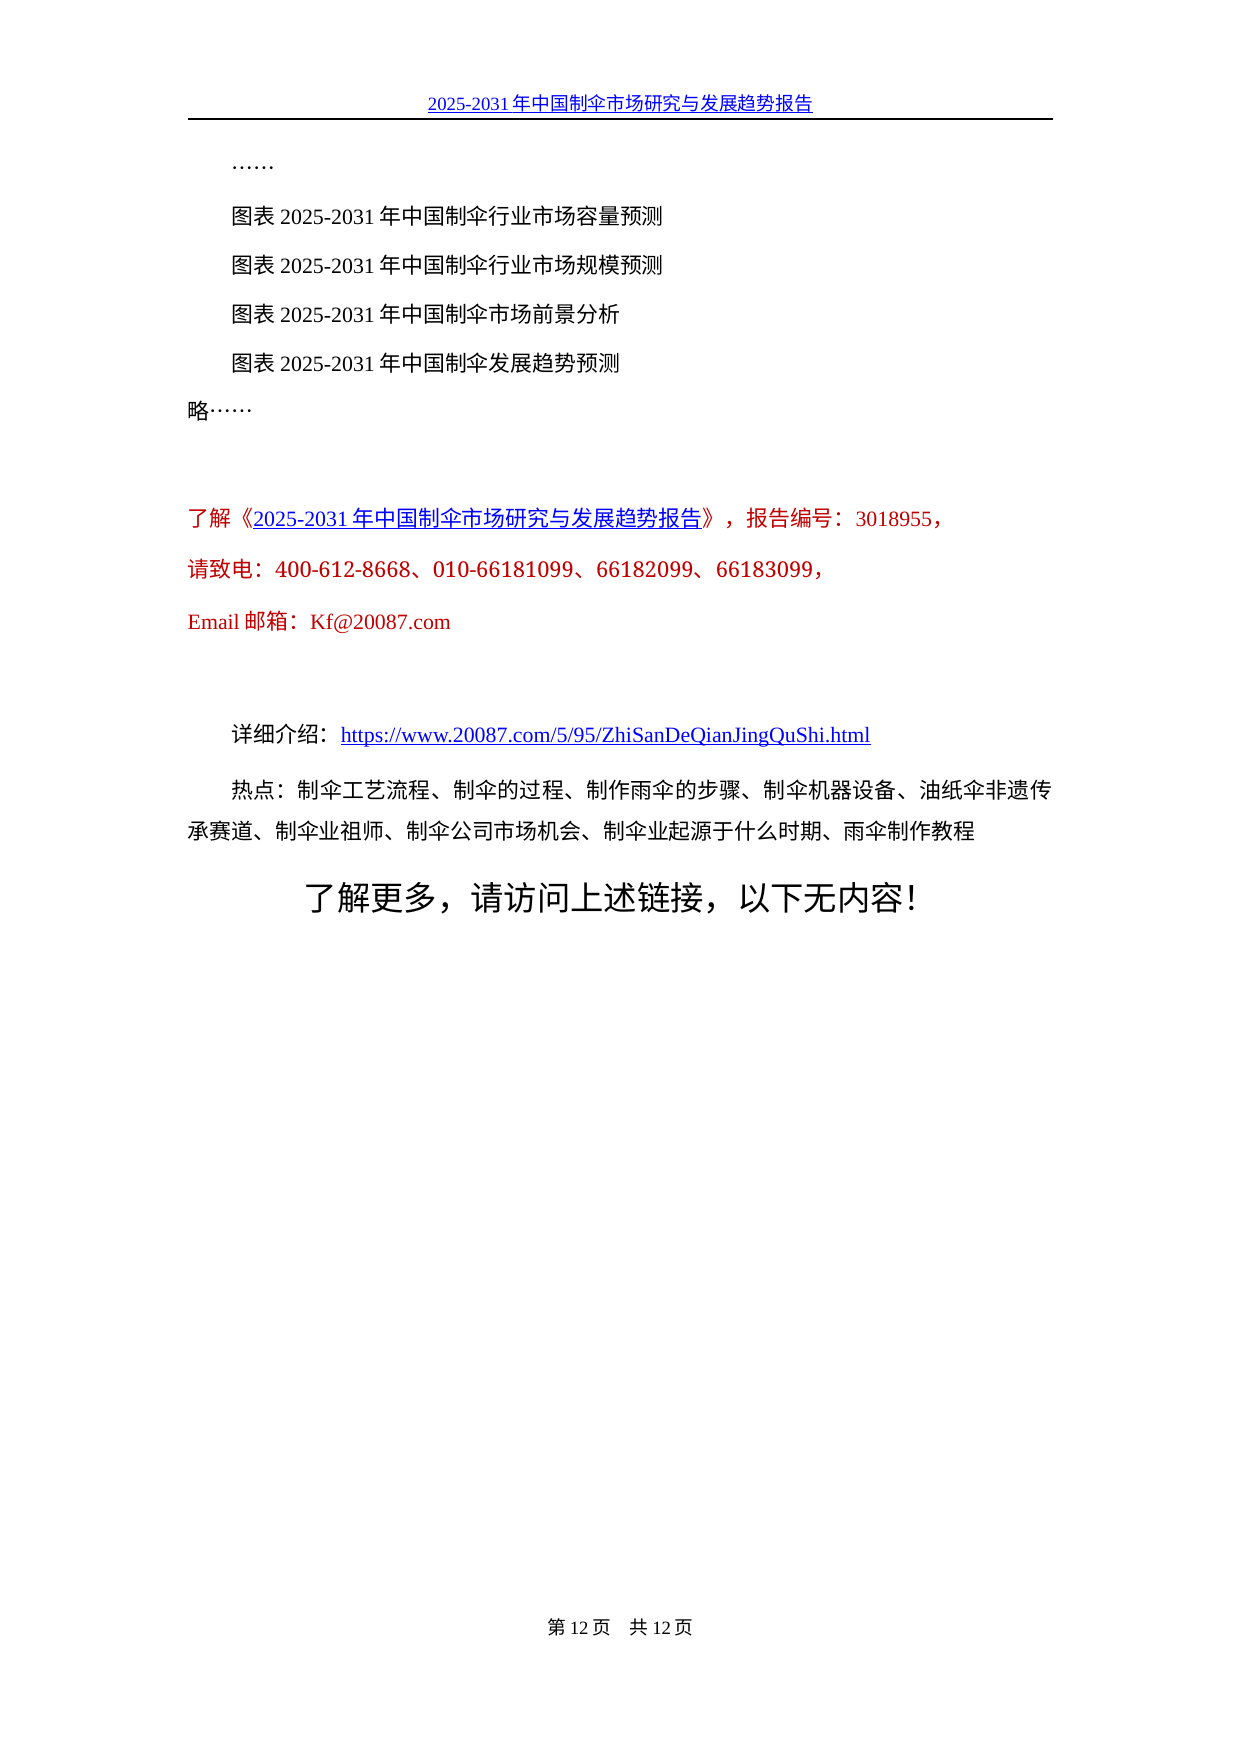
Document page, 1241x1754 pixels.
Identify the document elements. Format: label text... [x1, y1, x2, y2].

text 了解《2025-2031年中国制伞市场研究与发展趋势报告》，报告编号：3018955， [187, 500, 1053, 533]
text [187, 150, 1053, 426]
title 了解更多，请访问上述链接，以下无内容！ [187, 864, 1053, 929]
text 详细介绍：https://www.20087.com/5/95/ZhiSanDeQianJingQuShi.html [187, 716, 1053, 749]
text 请致电：400-612-8668、010-66181099、66182099、66183099， [187, 552, 1053, 584]
text 热点：制伞工艺流程、制伞的过程、制作雨伞的步骤、制伞机器设备、油纸伞非遗传承赛道、制伞业祖师、制伞公司市场机会、制伞业起源于什么时期、雨伞制作教程 [187, 773, 1053, 846]
text Email邮箱：Kf@20087.com [187, 603, 1053, 636]
